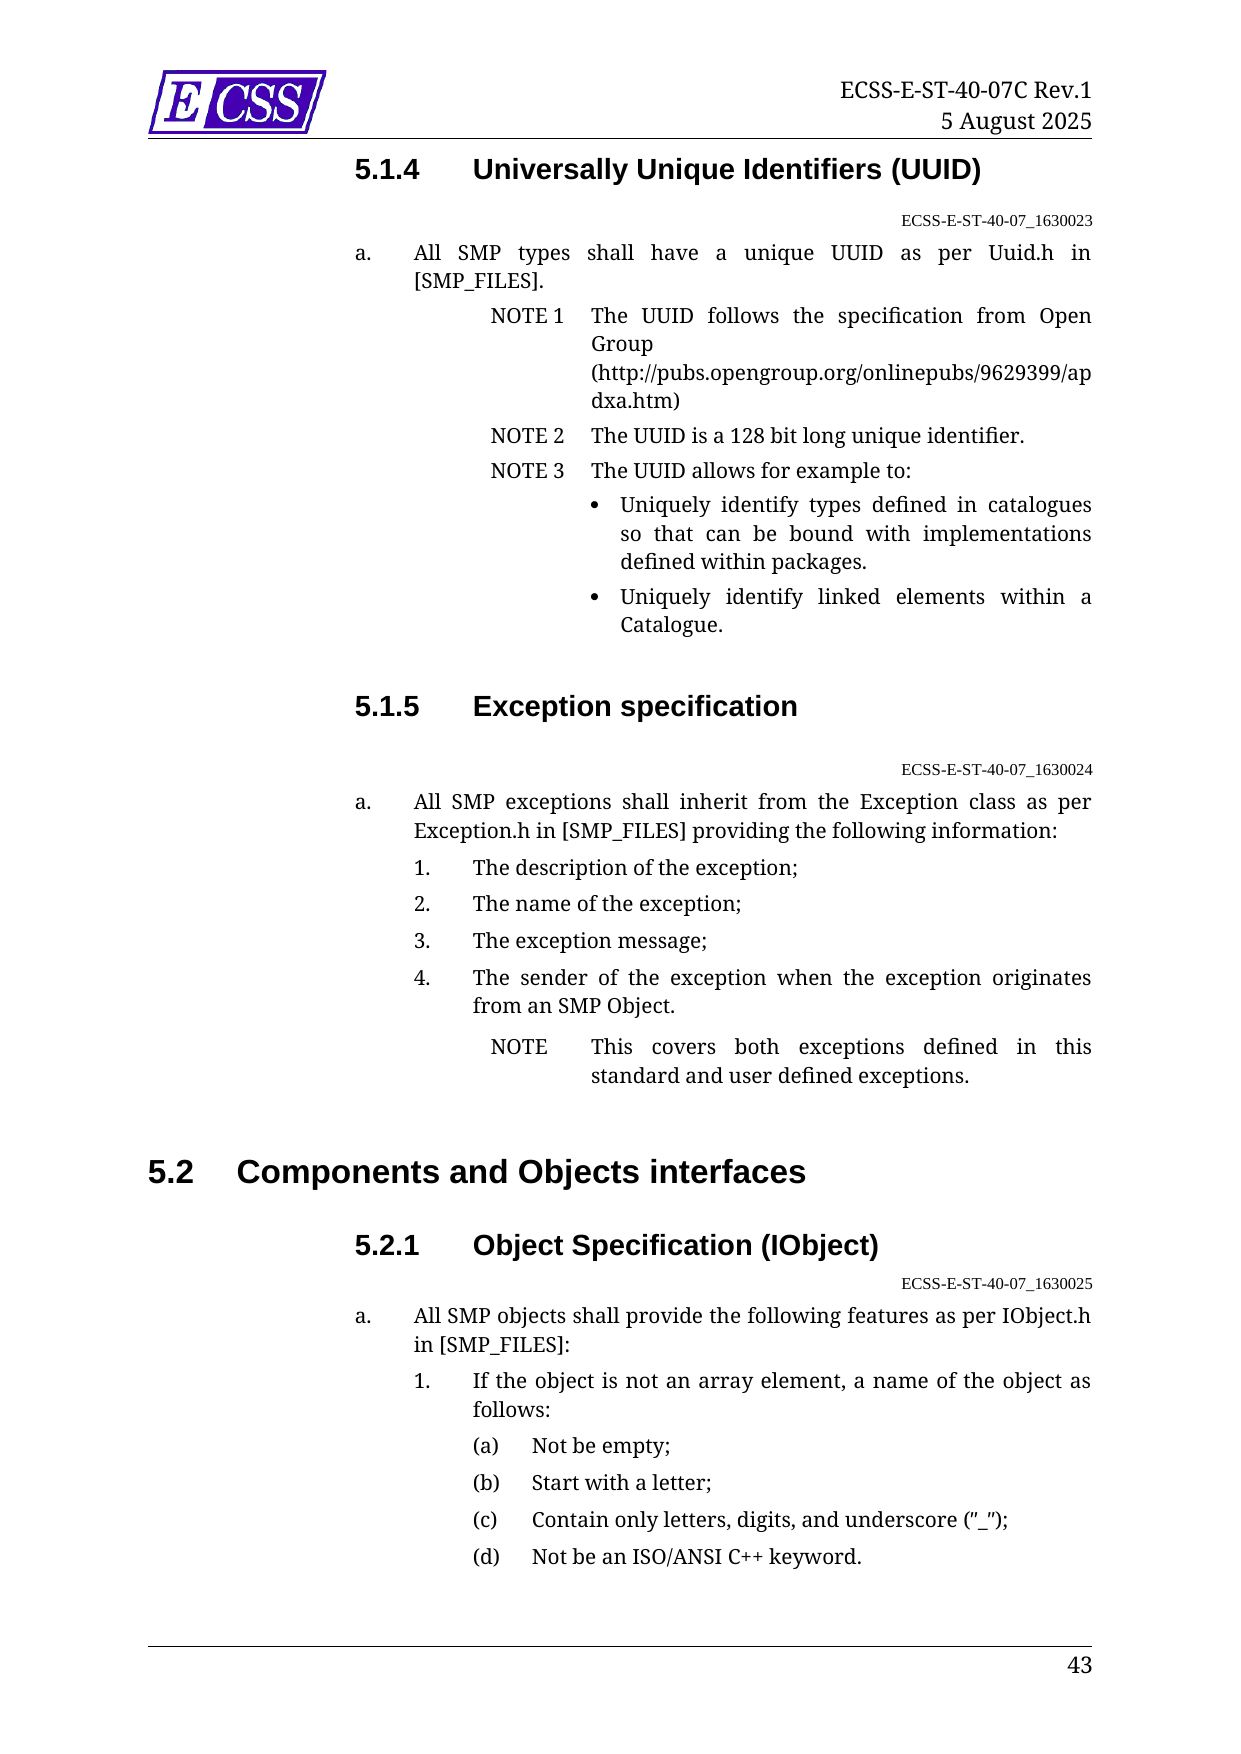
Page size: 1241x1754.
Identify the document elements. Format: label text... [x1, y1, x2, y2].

text The name of the exception; [413, 889, 1092, 918]
picture [148, 70, 327, 134]
text The sender of the exception when the exception originates from an SMP Object. [413, 963, 1092, 1020]
text ECSS-E-ST-40-07_1630024 [148, 760, 1092, 779]
text The description of the exception; [413, 853, 1092, 881]
text Not be an ISO/ANSI C++ keyword. [473, 1542, 1092, 1570]
text Uniquely identify types defined in catalogues so that can be bound with implementations defined within packages. [591, 491, 1092, 576]
text All SMP exceptions shall inherit from the Exception class as per Exception.h in [SMP_FILES] providing the following information: [354, 787, 1092, 844]
text This covers both exceptions defined in this standard and user defined exceptions. [490, 1032, 1092, 1089]
text If the object is not an array element, a name of the object as follows: [413, 1366, 1092, 1423]
text Uniquely identify linked elements within a Catalogue. [591, 582, 1092, 639]
text 1 The UUID follows the specification from Open Group (http://pubs.opengroup.org/onlinepubs/9629399/apdxa.htm) [490, 301, 1092, 415]
subtitle Components and Objects interfaces [148, 1152, 1092, 1190]
text Start with a letter; [473, 1468, 1092, 1497]
text ECSS-E-ST-40-07_1630023 [148, 211, 1092, 230]
text 2 The UUID is a 128 bit long unique identifier. [490, 421, 1092, 449]
text The exception message; [413, 926, 1092, 955]
text ECSS-E-ST-40-07_1630025 [148, 1274, 1092, 1293]
subtitle Object Specification (IObject) [354, 1228, 1092, 1261]
text Contain only letters, digits, and underscore (ʺ_ʺ); [473, 1505, 1092, 1534]
text All SMP types shall have a unique UUID as per Uuid.h in [SMP_FILES]. [354, 238, 1092, 295]
subtitle Universally Unique Identifiers (UUID) [354, 152, 1092, 186]
subtitle Exception specification [354, 689, 1092, 722]
text All SMP objects shall provide the following features as per IObject.h in [SMP_FILES]: [354, 1301, 1092, 1358]
text 3 The UUID allows for example to: [490, 456, 1092, 484]
text Not be empty; [473, 1432, 1092, 1460]
